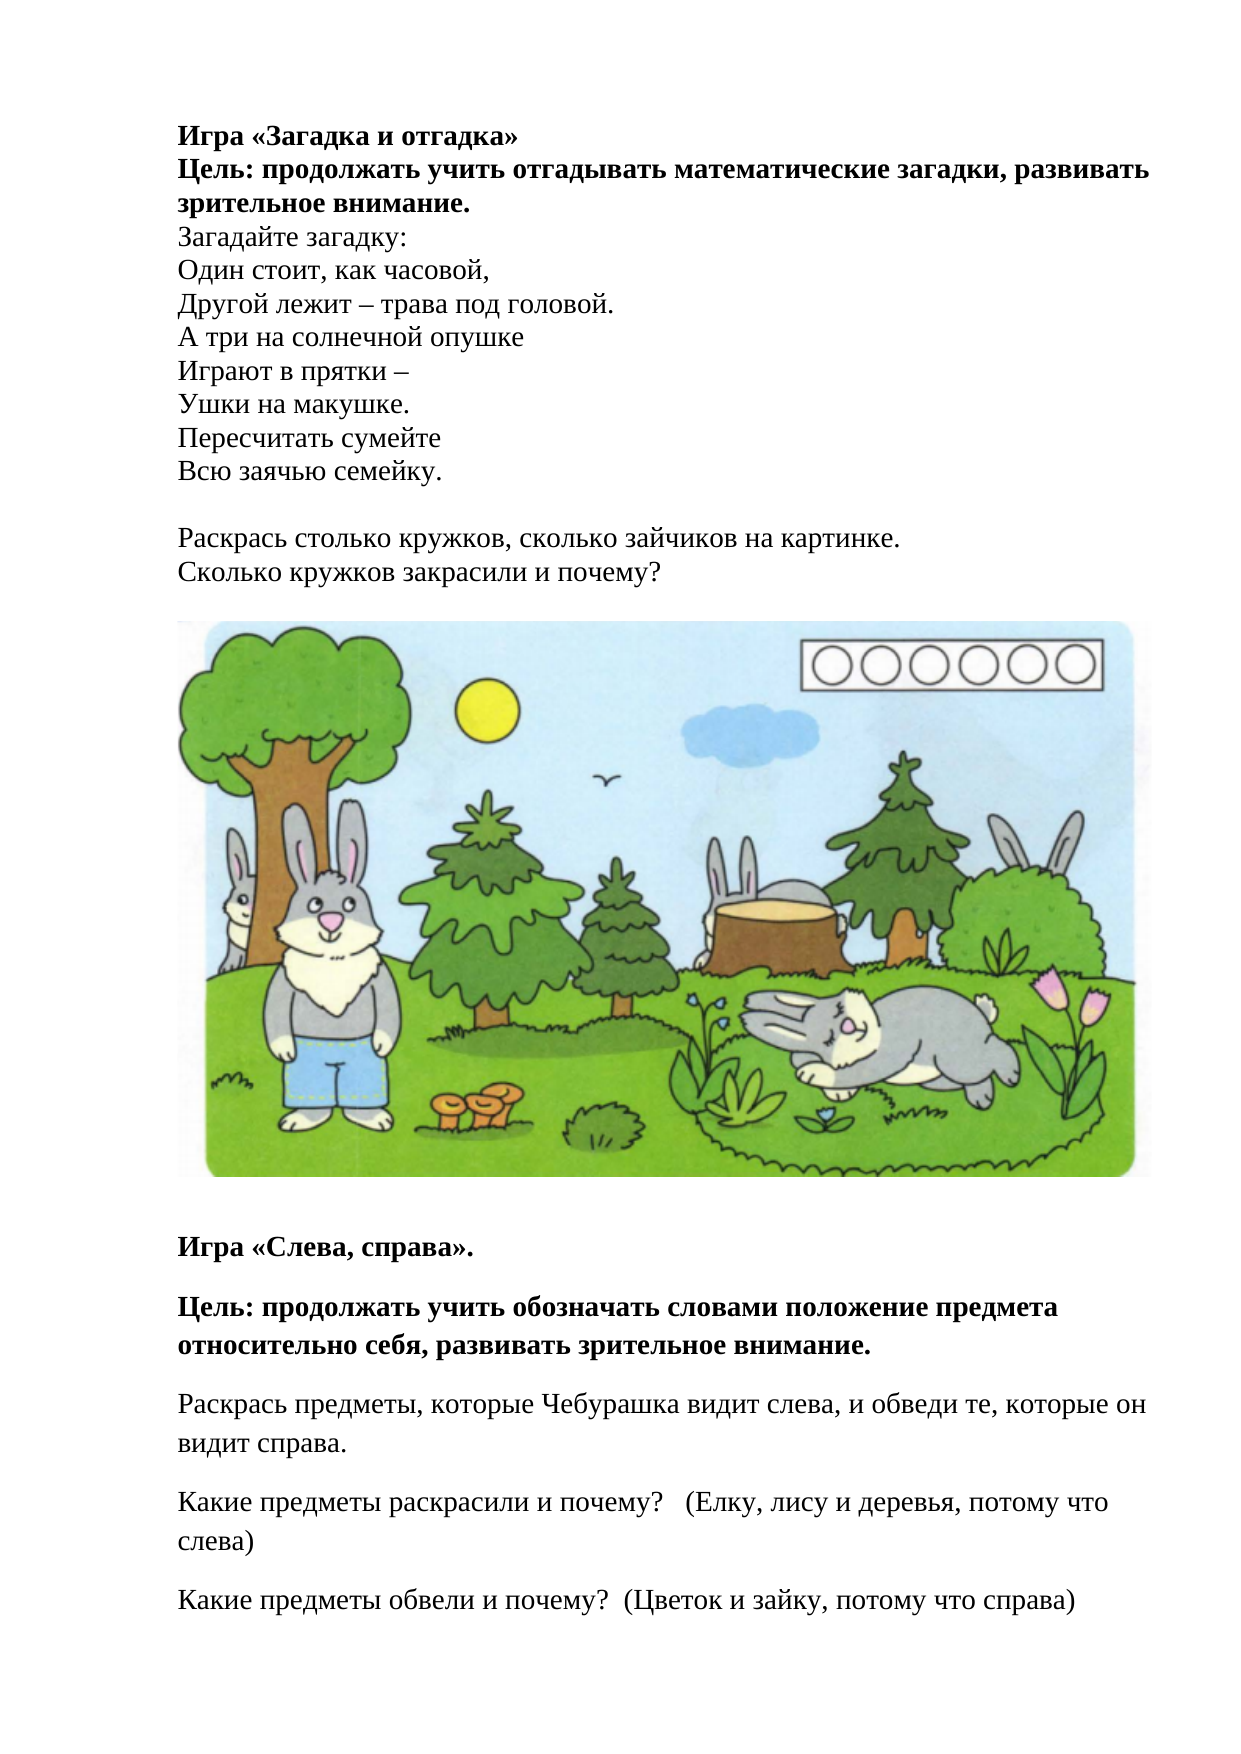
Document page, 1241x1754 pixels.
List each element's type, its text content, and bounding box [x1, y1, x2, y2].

text Играют в прятки – [177, 353, 1152, 386]
text Другой лежит – трава под головой. [177, 286, 1152, 319]
text Один стоит, как часовой, [177, 252, 1152, 286]
text Цель: продолжать учить отгадывать математические загадки, развивать зрительное внимание. [177, 152, 1152, 219]
text Загадайте загадку: [177, 219, 1152, 252]
text Сколько кружков закрасили и почему? [177, 554, 1152, 588]
text Игра «Загадка и отгадка» [177, 118, 1152, 152]
text Игра «Слева, справа». [177, 1229, 1152, 1263]
text Ушки на макушке. [177, 386, 1152, 420]
picture [177, 621, 1152, 1177]
text Раскрась предметы, которые Чебурашка видит слева, и обведи те, которые он видит справа. [177, 1387, 1152, 1459]
text Всю заячью семейку. [177, 453, 1152, 487]
text А три на солнечной опушке [177, 319, 1152, 353]
text Раскрась столько кружков, сколько зайчиков на картинке. [177, 521, 1152, 554]
text Какие предметы раскрасили и почему? (Елку, лису и деревья, потому что слева) [177, 1484, 1152, 1557]
text Цель: продолжать учить обозначать словами положение предмета относительно себя, развивать зрительное внимание. [177, 1289, 1152, 1361]
text Пересчитать сумейте [177, 420, 1152, 453]
text Какие предметы обвели и почему? (Цветок и зайку, потому что справа) [177, 1582, 1152, 1616]
